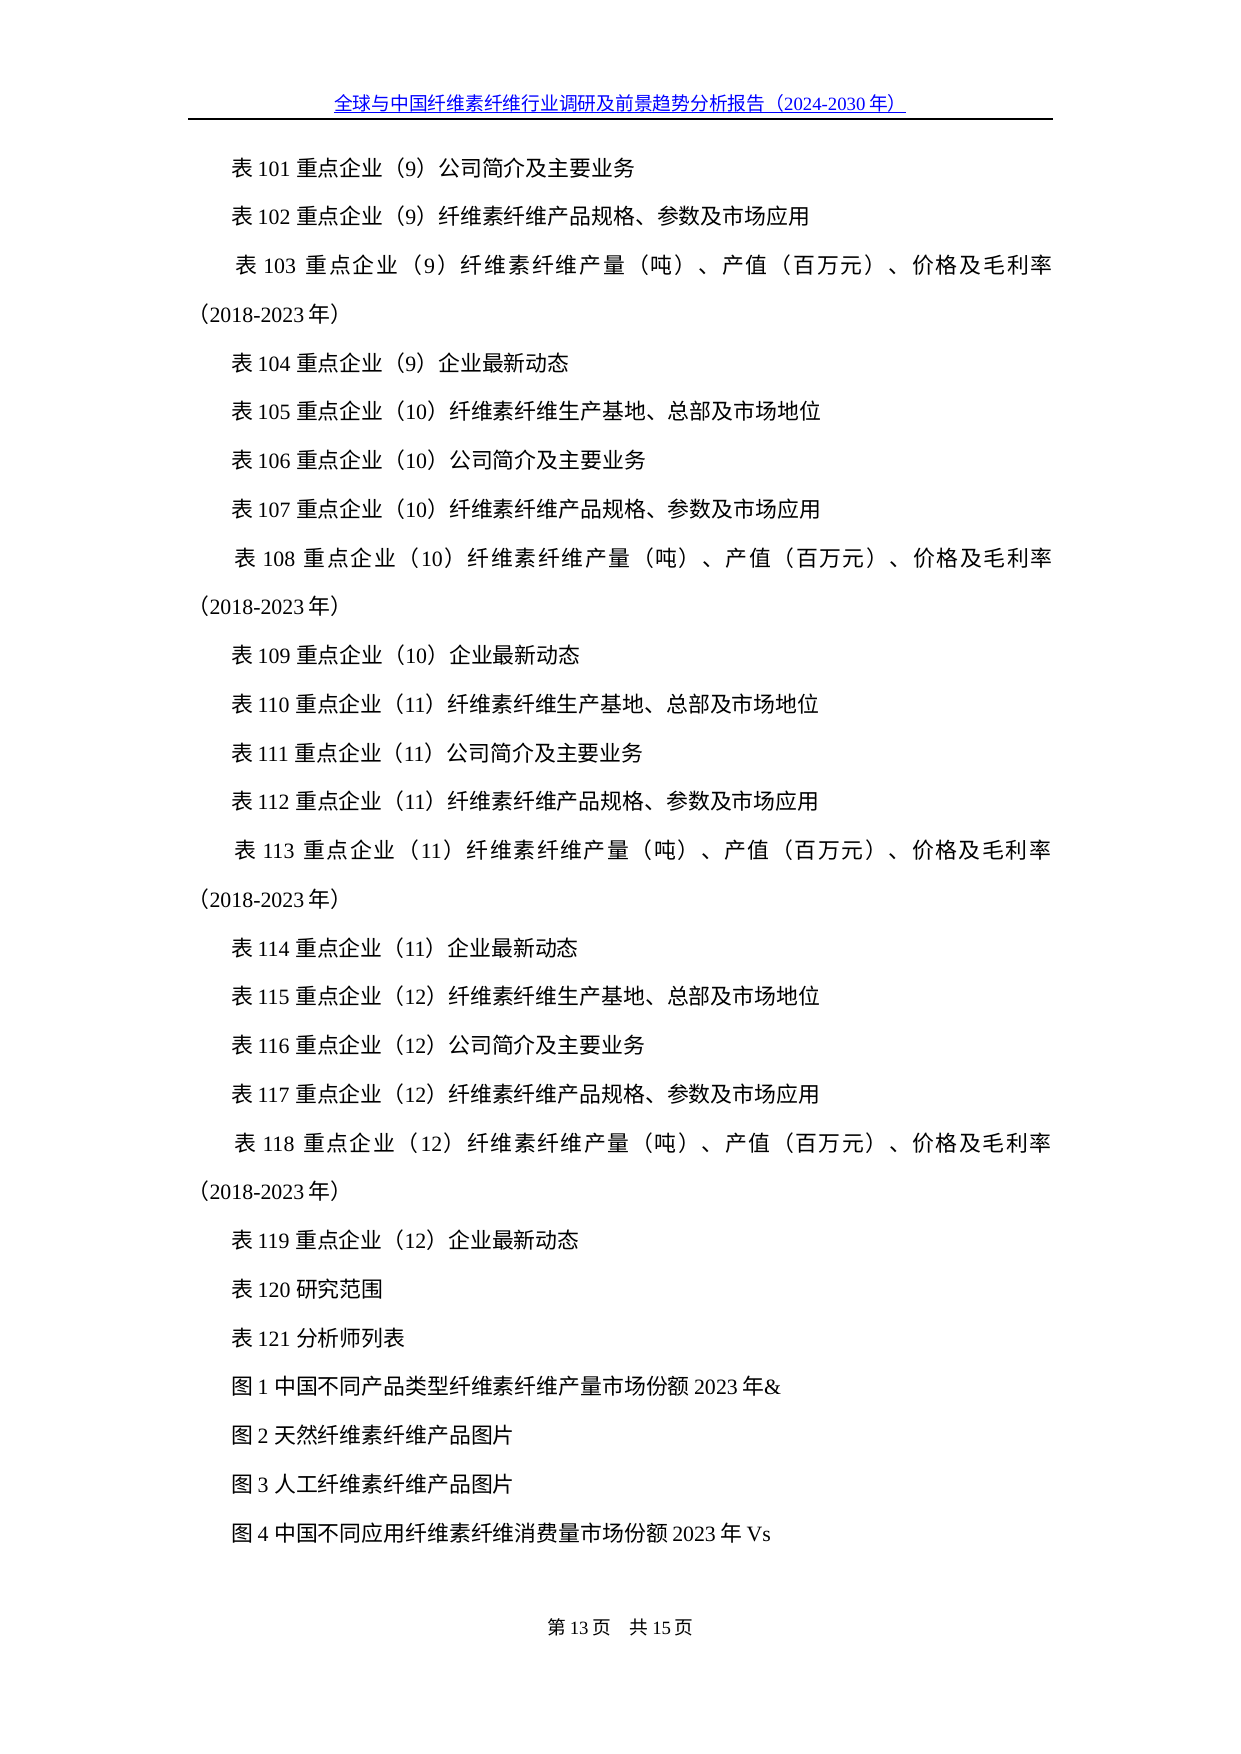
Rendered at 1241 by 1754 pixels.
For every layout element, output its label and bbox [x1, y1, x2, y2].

text [187, 150, 1053, 1548]
